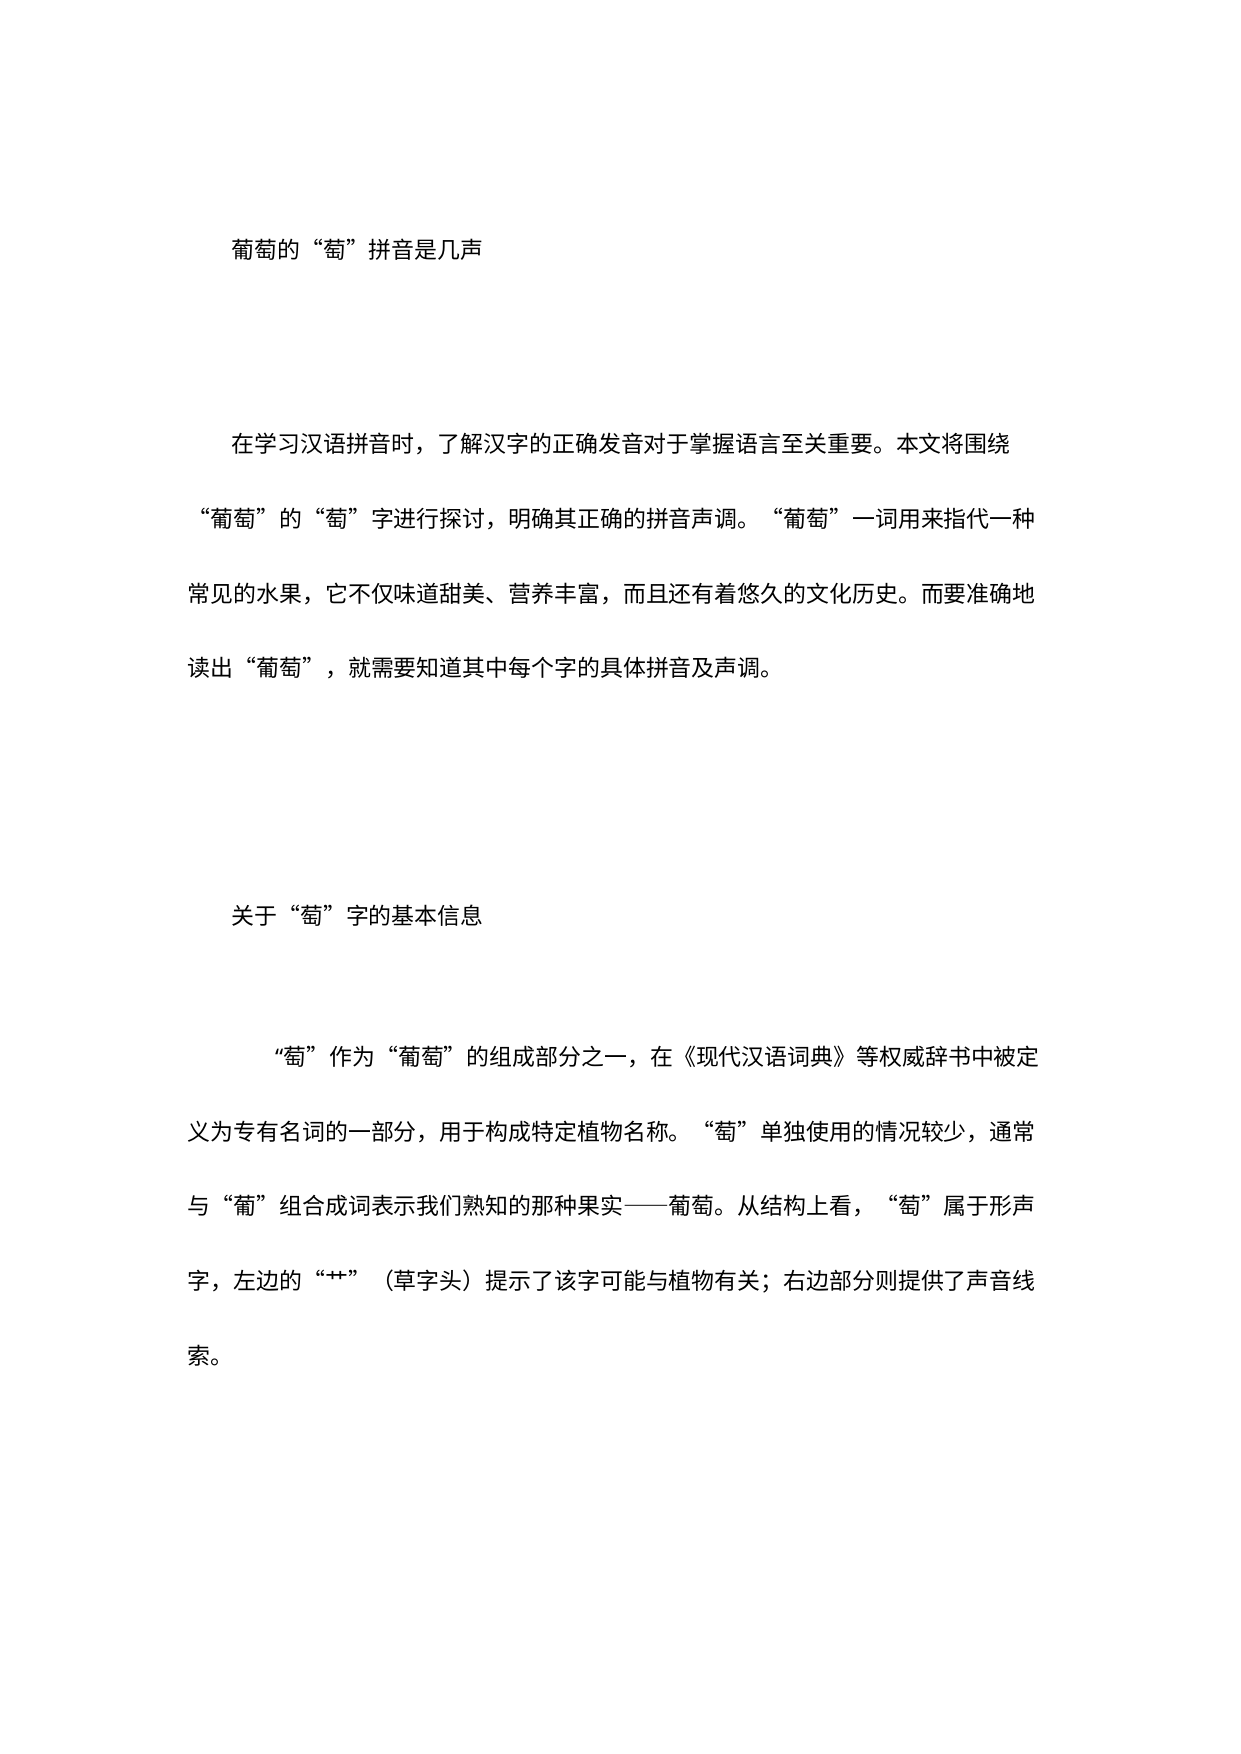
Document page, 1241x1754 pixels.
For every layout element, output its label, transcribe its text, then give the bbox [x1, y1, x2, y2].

text “萄”作为“葡萄”的组成部分之一，在《现代汉语词典》等权威辞书中被定义为专有名词的一部分，用于构成特定植物名称。“萄”单独使用的情况较少，通常与“葡”组合成词表示我们熟知的那种果实——葡萄。从结构上看，“萄”属于形声字，左边的“艹”（草字头）提示了该字可能与植物有关；右边部分则提供了声音线索。 [187, 1023, 1053, 1387]
text 葡萄的“萄”拼音是几声 [187, 216, 1053, 281]
text 在学习汉语拼音时，了解汉字的正确发音对于掌握语言至关重要。本文将围绕“葡萄”的“萄”字进行探讨，明确其正确的拼音声调。“葡萄”一词用来指代一种常见的水果，它不仅味道甜美、营养丰富，而且还有着悠久的文化历史。而要准确地读出“葡萄”，就需要知道其中每个字的具体拼音及声调。 [187, 410, 1053, 699]
text 关于“萄”字的基本信息 [187, 882, 1053, 947]
